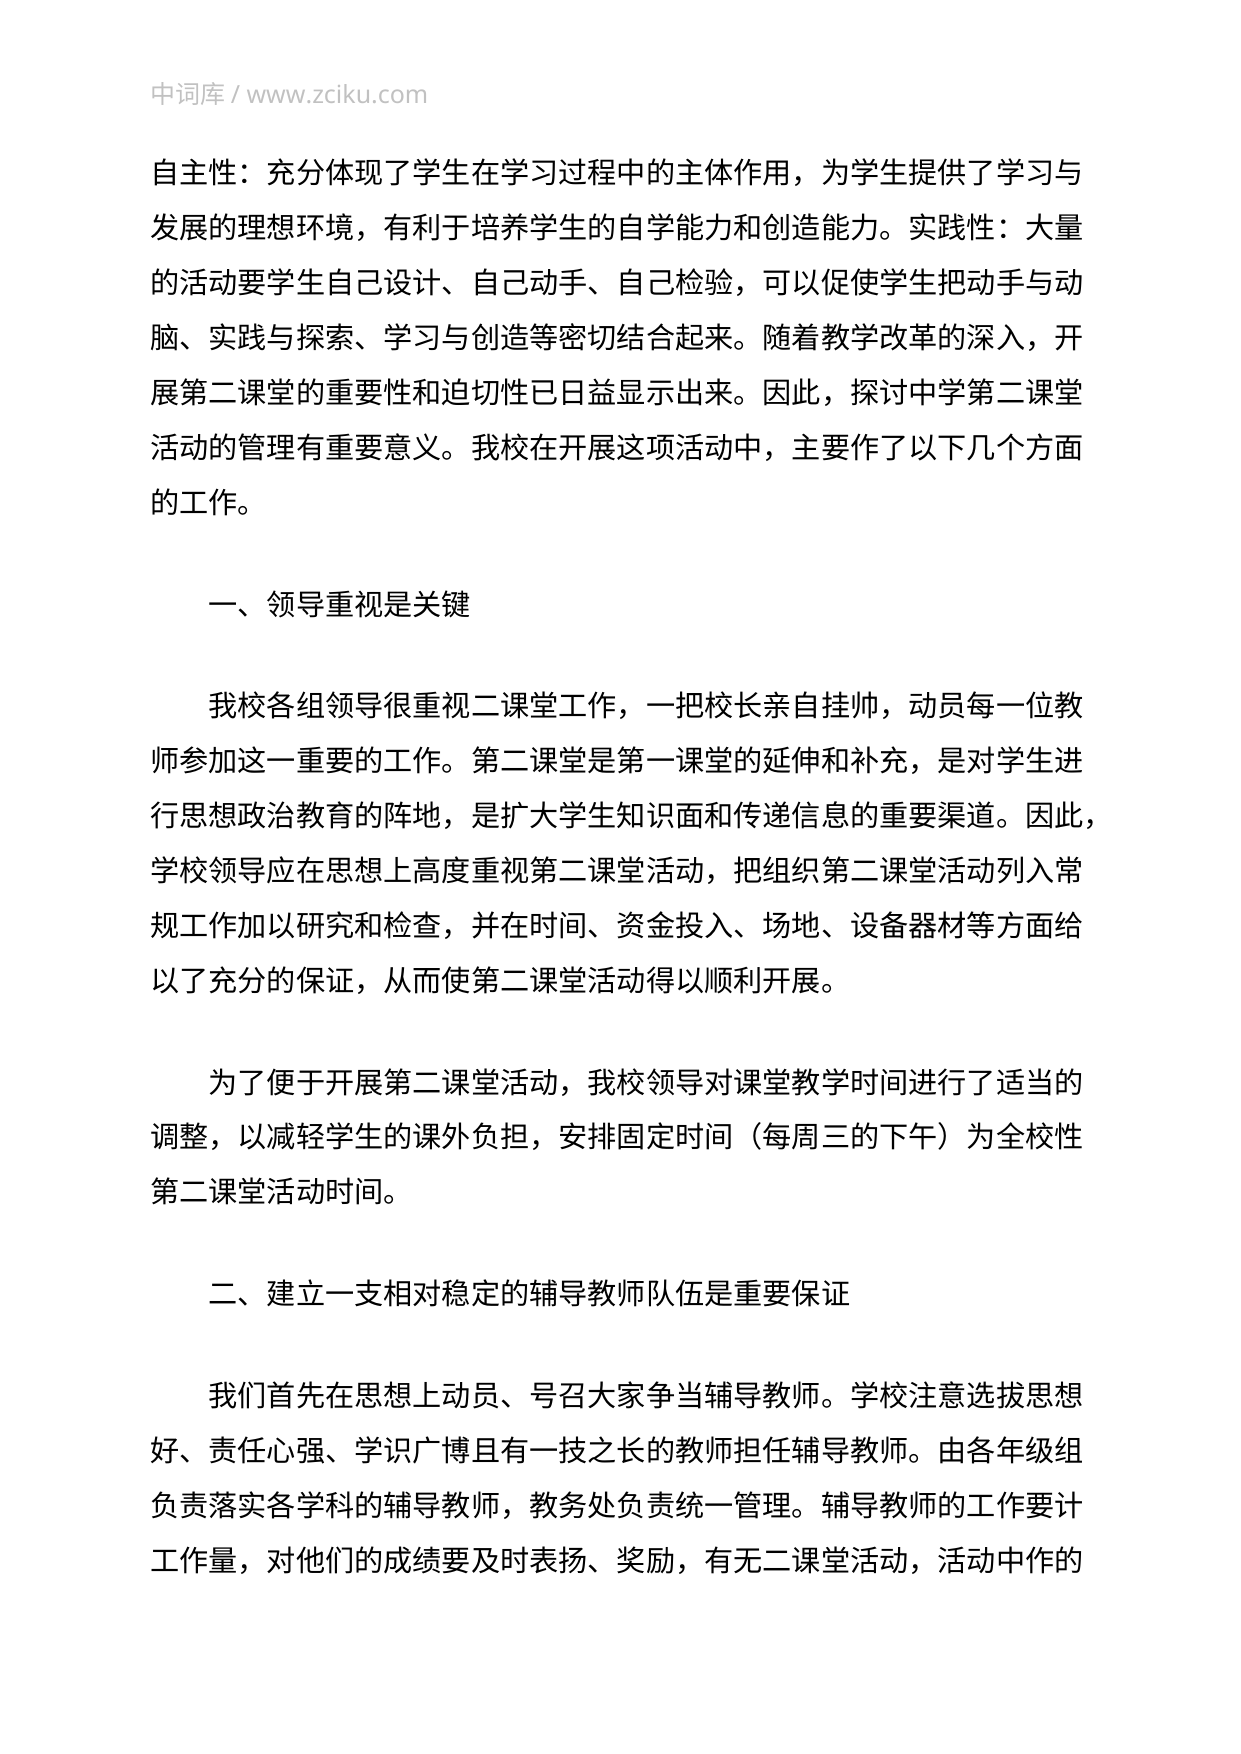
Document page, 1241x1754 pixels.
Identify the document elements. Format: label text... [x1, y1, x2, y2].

text 为了便于开展第二课堂活动，我校领导对课堂教学时间进行了适当的调整，以减轻学生的课外负担，安排固定时间（每周三的下午）为全校性第二课堂活动时间。 [150, 1059, 1090, 1211]
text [150, 1372, 1090, 1579]
text 我校各组领导很重视二课堂工作，一把校长亲自挂帅，动员每一位教师参加这一重要的工作。第二课堂是第一课堂的延伸和补充，是对学生进行思想政治教育的阵地，是扩大学生知识面和传递信息的重要渠道。因此，学校领导应在思想上高度重视第二课堂活动，把组织第二课堂活动列入常规工作加以研究和检查，并在时间、资金投入、场地、设备器材等方面给以了充分的保证，从而使第二课堂活动得以顺利开展。 [150, 683, 1090, 1000]
text 一、领导重视是关键 [150, 581, 1090, 623]
text 二、建立一支相对稳定的辅导教师队伍是重要保证 [150, 1271, 1090, 1313]
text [150, 150, 1090, 522]
